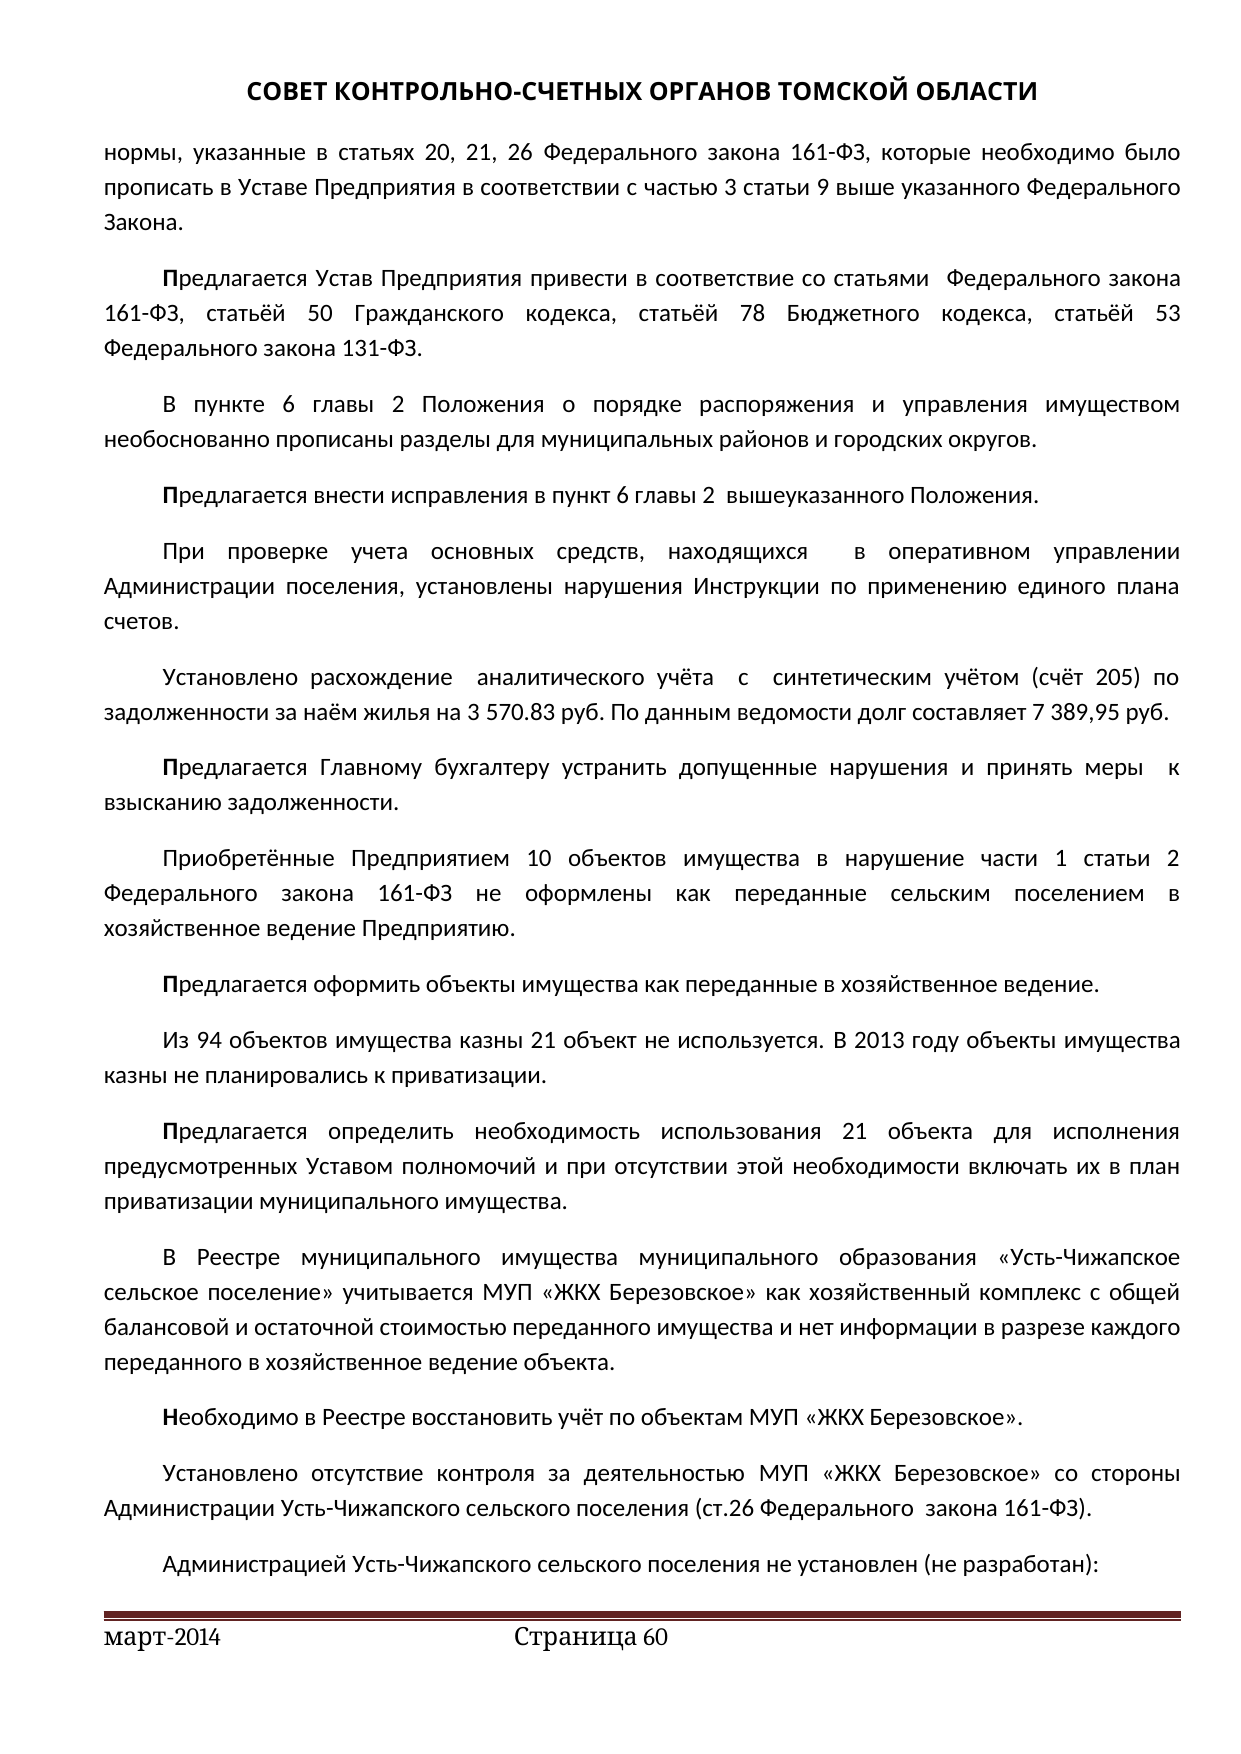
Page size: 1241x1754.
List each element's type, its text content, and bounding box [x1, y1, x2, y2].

text Предлагается внести исправления в пункт 6 главы 2 вышеуказанного Положения. [103, 479, 1181, 509]
text Установлено отсутствие контроля за деятельностью МУП «ЖКХ Березовское» со стороны Администрации Усть-Чижапского сельского поселения (ст.26 Федерального закона 161-ФЗ). [103, 1457, 1181, 1523]
text Приобретённые Предприятием 10 объектов имущества в нарушение части 1 статьи 2 Федерального закона 161-ФЗ не оформлены как переданные сельским поселением в хозяйственное ведение Предприятию. [103, 842, 1181, 943]
text Установлено расхождение аналитического учёта с синтетическим учётом (счёт 205) по задолженности за наём жилья на 3 570.83 руб. По данным ведомости долг составляет 7 389,95 руб. [103, 661, 1181, 726]
text Предлагается определить необходимость использования 21 объекта для исполнения предусмотренных Уставом полномочий и при отсутствии этой необходимости включать их в план приватизации муниципального имущества. [103, 1115, 1181, 1215]
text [103, 137, 1181, 237]
text В пункте 6 главы 2 Положения о порядке распоряжения и управления имуществом необоснованно прописаны разделы для муниципальных районов и городских округов. [103, 388, 1181, 454]
text Из 94 объектов имущества казны 21 объект не используется. В 2013 году объекты имущества казны не планировались к приватизации. [103, 1024, 1181, 1089]
text В Реестре муниципального имущества муниципального образования «Усть-Чижапское сельское поселение» учитывается МУП «ЖКХ Березовское» как хозяйственный комплекс с общей балансовой и остаточной стоимостью переданного имущества и нет информации в разрезе каждого переданного в хозяйственное ведение объекта. [103, 1241, 1181, 1376]
text Необходимо в Реестре восстановить учёт по объектам МУП «ЖКХ Березовское». [103, 1402, 1181, 1432]
text Администрацией Усть-Чижапского сельского поселения не установлен (не разработан): [103, 1548, 1181, 1579]
text Предлагается оформить объекты имущества как переданные в хозяйственное ведение. [103, 968, 1181, 999]
text Предлагается Устав Предприятия привести в соответствие со статьями Федерального закона 161-ФЗ, статьёй 50 Гражданского кодекса, статьёй 78 Бюджетного кодекса, статьёй 53 Федерального закона 131-ФЗ. [103, 262, 1181, 363]
text Предлагается Главному бухгалтеру устранить допущенные нарушения и принять меры к взысканию задолженности. [103, 752, 1181, 817]
text При проверке учета основных средств, находящихся в оперативном управлении Администрации поселения, установлены нарушения Инструкции по применению единого плана счетов. [103, 535, 1181, 635]
